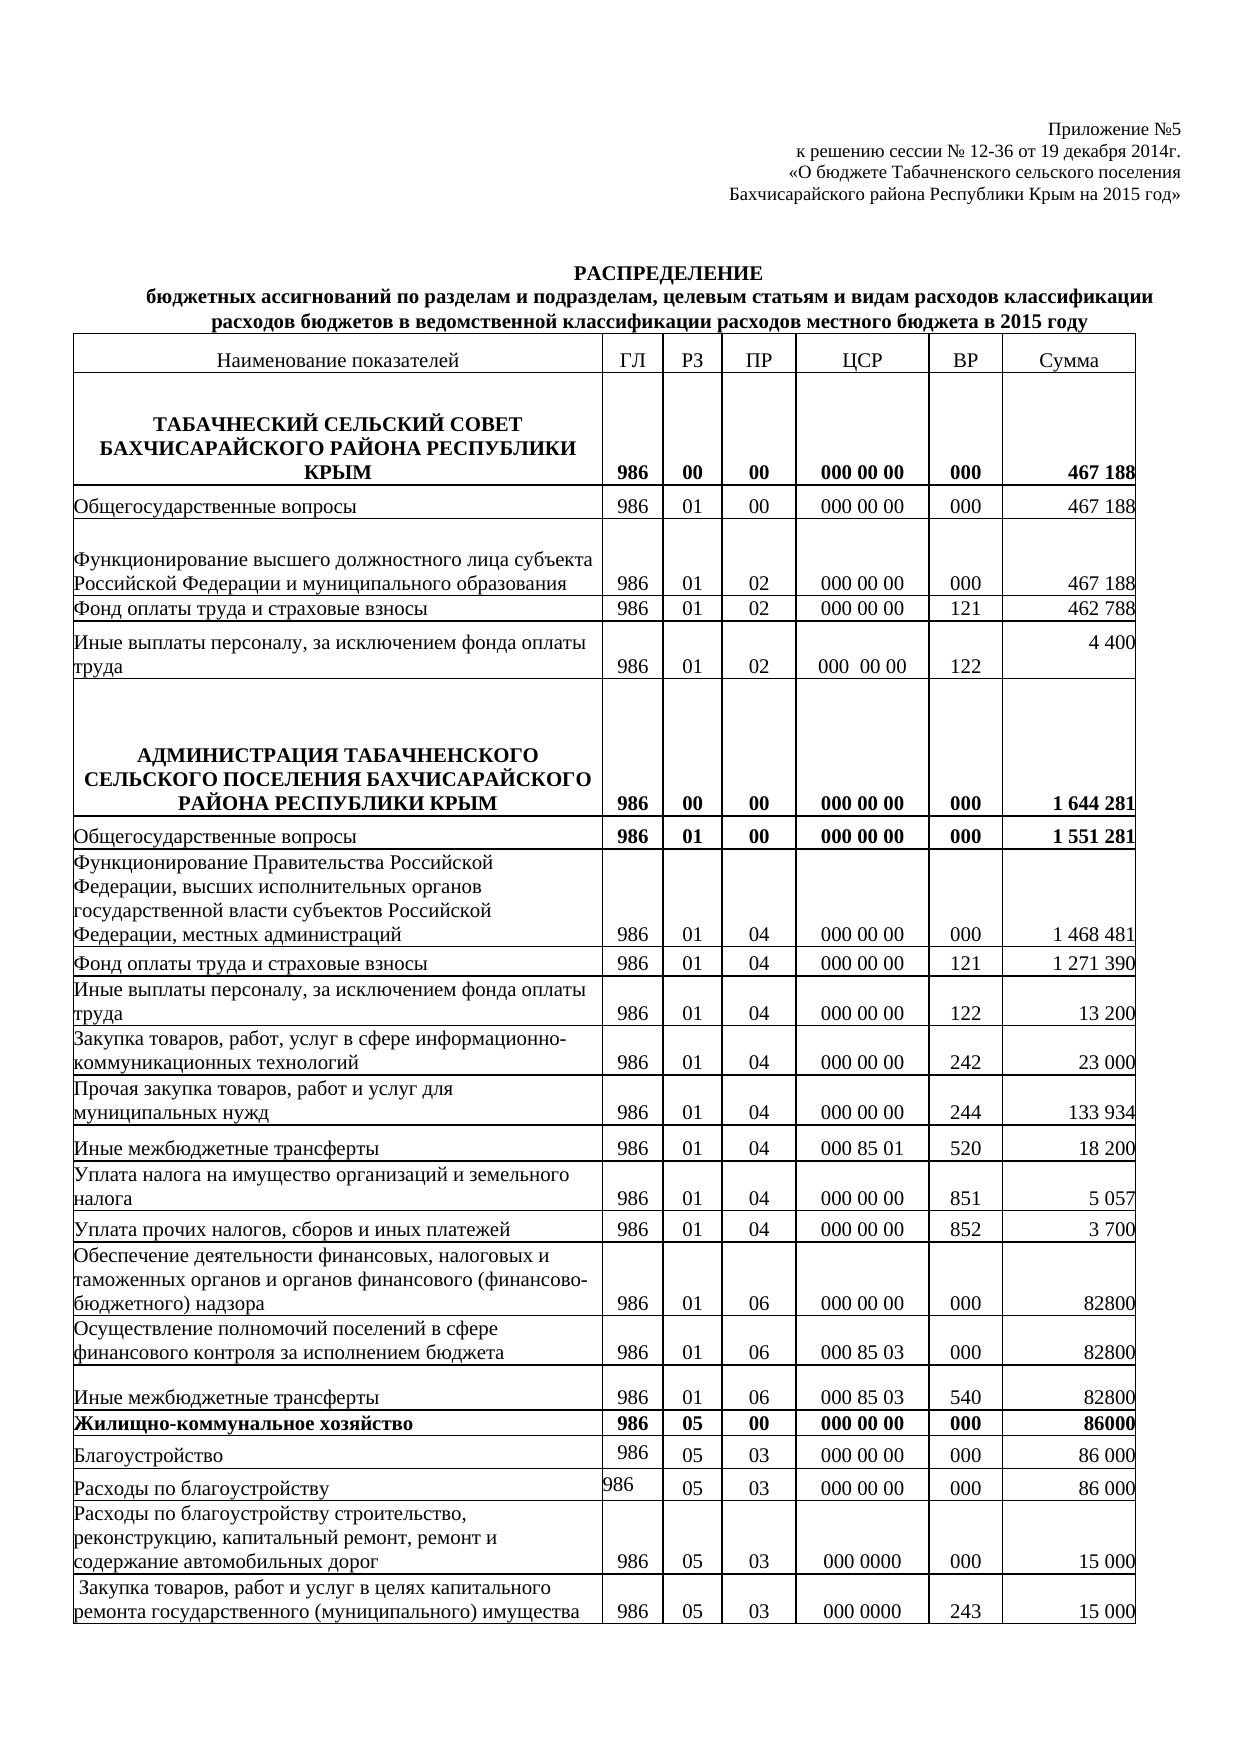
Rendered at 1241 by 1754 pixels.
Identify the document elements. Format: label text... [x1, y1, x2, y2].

table_cell 121 [930, 947, 1002, 975]
table_cell Функционирование Правительства Российской Федерации, высших исполнительных органов государственной власти субъектов Российской Федерации, местных администраций [74, 850, 602, 946]
table_cell Фонд оплаты труда и страховые взносы [74, 596, 602, 620]
table_cell 000 [930, 679, 1002, 815]
table_cell 986 [603, 1411, 662, 1435]
table_cell Осуществление полномочий поселений в сфере финансового контроля за исполнением бюджета [74, 1316, 602, 1364]
table_cell 852 [930, 1211, 1002, 1241]
table_cell 986 [603, 1243, 662, 1315]
table_cell 121 [930, 596, 1002, 620]
table_cell 02 [723, 519, 795, 594]
table_cell 986 [603, 1162, 662, 1209]
table_cell 000 00 00 [797, 486, 928, 518]
table_cell 86 000 [1003, 1469, 1135, 1499]
table_cell 467 188 [1003, 486, 1135, 518]
table_cell 06 [723, 1316, 795, 1364]
table_cell 1 644 281 [1003, 679, 1135, 815]
table_cell 000 85 01 [797, 1126, 928, 1160]
table_cell 04 [723, 1162, 795, 1209]
table_cell 01 [664, 519, 721, 594]
table_cell 986 [603, 1211, 662, 1241]
table_cell Уплата налога на имущество организаций и земельного налога [74, 1162, 602, 1209]
table_cell 03 [723, 1501, 795, 1573]
table_cell 000 00 00 [797, 947, 928, 975]
table_cell 000 0000 [797, 1501, 928, 1573]
table_cell 1 468 481 [1003, 850, 1135, 946]
table_header ГЛ [603, 334, 662, 372]
table_cell 04 [723, 1126, 795, 1160]
table_cell 000 0000 [797, 1575, 928, 1623]
table_cell 05 [664, 1436, 721, 1467]
table_cell 15 000 [1003, 1501, 1135, 1573]
table_cell 00 [723, 486, 795, 518]
table_cell 01 [664, 1162, 721, 1209]
table_cell 986 [603, 850, 662, 946]
table_cell Обеспечение деятельности финансовых, налоговых и таможенных органов и органов финансового (финансово-бюджетного) надзора [74, 1243, 602, 1315]
text Бахчисарайского района Республики Крым на 2015 год» [118, 183, 1181, 204]
table_cell 462 788 [1003, 596, 1135, 620]
table_cell 3 700 [1003, 1211, 1135, 1241]
table_cell 851 [930, 1162, 1002, 1209]
table_cell 04 [723, 947, 795, 975]
table_cell 986 [603, 1026, 662, 1074]
table_cell 986 [603, 1126, 662, 1160]
table_header ВР [930, 334, 1002, 372]
table_cell 05 [664, 1411, 721, 1435]
table_cell 133 934 [1003, 1076, 1135, 1124]
table_cell 000 [930, 1316, 1002, 1364]
table_cell 000 [930, 817, 1002, 848]
table_cell 000 00 00 [797, 1411, 928, 1435]
table_cell 986 [603, 373, 662, 484]
table_cell 000 85 03 [797, 1366, 928, 1409]
table_cell 03 [723, 1575, 795, 1623]
table_cell 04 [723, 1076, 795, 1124]
table_cell 82800 [1003, 1366, 1135, 1409]
table_cell 244 [930, 1076, 1002, 1124]
table_header Сумма [1003, 334, 1135, 372]
table_cell 00 [723, 817, 795, 848]
table_cell Иные выплаты персоналу, за исключением фонда оплаты труда [74, 622, 602, 678]
table_cell 000 00 00 [797, 1469, 928, 1499]
table_cell 000 00 00 [797, 596, 928, 620]
table_cell 000 [930, 1501, 1002, 1573]
table_cell 1 271 390 [1003, 947, 1135, 975]
table_cell 01 [664, 486, 721, 518]
table_cell 000 00 00 [797, 1162, 928, 1209]
table_cell 000 [930, 373, 1002, 484]
table_cell 467 188 [1003, 373, 1135, 484]
table_cell 986 [603, 817, 662, 848]
table_cell 82800 [1003, 1243, 1135, 1315]
table_cell 000 00 00 [797, 1211, 928, 1241]
table_cell 02 [723, 622, 795, 678]
table_cell Благоустройство [74, 1436, 602, 1467]
table_cell 23 000 [1003, 1026, 1135, 1074]
table_cell 986 [603, 519, 662, 594]
table_cell 13 200 [1003, 977, 1135, 1024]
table_cell 01 [664, 817, 721, 848]
table_cell 242 [930, 1026, 1002, 1074]
table_cell 520 [930, 1126, 1002, 1160]
table_cell 06 [723, 1243, 795, 1315]
table_cell Расходы по благоустройству [74, 1469, 602, 1499]
table_cell 01 [664, 1026, 721, 1074]
table_cell 000 00 00 [797, 679, 928, 815]
table_cell 122 [930, 622, 1002, 678]
table_cell 000 00 00 [797, 1243, 928, 1315]
table_cell 000 00 00 [797, 850, 928, 946]
table_cell 986 [603, 1436, 662, 1467]
table_cell 01 [664, 1366, 721, 1409]
table_cell 986 [603, 947, 662, 975]
table_cell 05 [664, 1469, 721, 1499]
table_cell 00 [723, 373, 795, 484]
table_cell 243 [930, 1575, 1002, 1623]
table_header РЗ [664, 334, 721, 372]
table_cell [74, 1575, 602, 1623]
table_cell 000 [930, 486, 1002, 518]
table_cell Расходы по благоустройству строительство, реконструкцию, капитальный ремонт, ремонт и содержание автомобильных дорог [74, 1501, 602, 1573]
table_cell 000 [930, 1243, 1002, 1315]
table_cell 986 [603, 1469, 662, 1499]
table_cell 000 85 03 [797, 1316, 928, 1364]
table_cell 540 [930, 1366, 1002, 1409]
table_cell 122 [930, 977, 1002, 1024]
text бюджетных ассигнований по разделам и подразделам, целевым статьям и видам расходов классификации расходов бюджетов в ведомственной классификации расходов местного бюджета в 2015 году [118, 284, 1181, 333]
table_cell 03 [723, 1469, 795, 1499]
table_cell 04 [723, 1026, 795, 1074]
table_cell 01 [664, 1076, 721, 1124]
table_cell Функционирование высшего должностного лица субъекта Российской Федерации и муниципального образования [74, 519, 602, 594]
table_cell 82800 [1003, 1316, 1135, 1364]
table_cell 06 [723, 1366, 795, 1409]
table_cell Общегосударственные вопросы [74, 817, 602, 848]
table_cell 986 [603, 977, 662, 1024]
table_cell Иные межбюджетные трансферты [74, 1366, 602, 1409]
table_cell 01 [664, 850, 721, 946]
table_cell 86 000 [1003, 1436, 1135, 1467]
table_cell 000 00 00 [797, 977, 928, 1024]
table_cell 15 000 [1003, 1575, 1135, 1623]
table_cell Уплата прочих налогов, сборов и иных платежей [74, 1211, 602, 1241]
table_cell 01 [664, 977, 721, 1024]
text к решению сессии № 12-36 от 19 декабря 2014г. [156, 140, 1181, 161]
table_cell 000 [930, 519, 1002, 594]
table_cell 986 [603, 1366, 662, 1409]
table_cell 01 [664, 1243, 721, 1315]
table_cell 01 [664, 1316, 721, 1364]
table_cell 00 [723, 1411, 795, 1435]
table_cell 05 [664, 1501, 721, 1573]
table_cell 000 [930, 1436, 1002, 1467]
table_cell 000 00 00 [797, 1436, 928, 1467]
table_cell Фонд оплаты труда и страховые взносы [74, 947, 602, 975]
table_cell 4 400 [1003, 622, 1135, 678]
table_cell 986 [603, 622, 662, 678]
table_cell 000 00 00 [797, 1026, 928, 1074]
table_cell 986 [603, 679, 662, 815]
table_cell Общегосударственные вопросы [74, 486, 602, 518]
table_cell 01 [664, 1126, 721, 1160]
table_cell Жилищно-коммунальное хозяйство [74, 1411, 602, 1435]
table_cell 986 [603, 486, 662, 518]
table_cell 01 [664, 622, 721, 678]
table_cell Иные межбюджетные трансферты [74, 1126, 602, 1160]
table_cell 986 [603, 1575, 662, 1623]
table_cell 000 [930, 1469, 1002, 1499]
table_cell 986 [603, 1316, 662, 1364]
text «О бюджете Табачненского сельского поселения [156, 161, 1181, 183]
table_cell 02 [723, 596, 795, 620]
table_cell ТАБАЧНЕСКИЙ СЕЛЬСКИЙ СОВЕТ БАХЧИСАРАЙСКОГО РАЙОНА РЕСПУБЛИКИ КРЫМ [74, 373, 602, 484]
table_cell 467 188 [1003, 519, 1135, 594]
table_cell 05 [664, 1575, 721, 1623]
table_cell 00 [664, 373, 721, 484]
table_cell 04 [723, 977, 795, 1024]
table_cell 000 00 00 [797, 1076, 928, 1124]
table_cell 01 [664, 947, 721, 975]
table_cell 86000 [1003, 1411, 1135, 1435]
table_cell 03 [723, 1436, 795, 1467]
text Приложение №5 [156, 118, 1181, 140]
table_cell 000 [930, 850, 1002, 946]
table_cell 01 [664, 596, 721, 620]
table_cell 04 [723, 1211, 795, 1241]
table_cell Закупка товаров, работ, услуг в сфере информационно-коммуникационных технологий [74, 1026, 602, 1074]
table_cell 986 [603, 1501, 662, 1573]
table_cell 000 00 00 [797, 817, 928, 848]
table_cell 5 057 [1003, 1162, 1135, 1209]
table_cell АДМИНИСТРАЦИЯ ТАБАЧНЕНСКОГО СЕЛЬСКОГО ПОСЕЛЕНИЯ БАХЧИСАРАЙСКОГО РАЙОНА РЕСПУБЛИКИ КРЫМ [74, 679, 602, 815]
table_cell 00 [664, 679, 721, 815]
table_cell Иные выплаты персоналу, за исключением фонда оплаты труда [74, 977, 602, 1024]
table_header ПР [723, 334, 795, 372]
table_cell Прочая закупка товаров, работ и услуг для муниципальных нужд [74, 1076, 602, 1124]
table_cell 04 [723, 850, 795, 946]
table_cell 18 200 [1003, 1126, 1135, 1160]
table_cell 000 00 00 [797, 622, 928, 678]
table_cell 986 [603, 1076, 662, 1124]
table_cell 1 551 281 [1003, 817, 1135, 848]
table_cell 01 [664, 1211, 721, 1241]
table_cell 000 00 00 [797, 519, 928, 594]
table_cell 000 00 00 [797, 373, 928, 484]
table_header Наименование показателей [74, 334, 602, 372]
text РАСПРЕДЕЛЕНИЕ [156, 260, 1181, 284]
table_cell 00 [723, 679, 795, 815]
table_header ЦСР [797, 334, 928, 372]
table_cell 986 [603, 596, 662, 620]
table_cell 000 [930, 1411, 1002, 1435]
